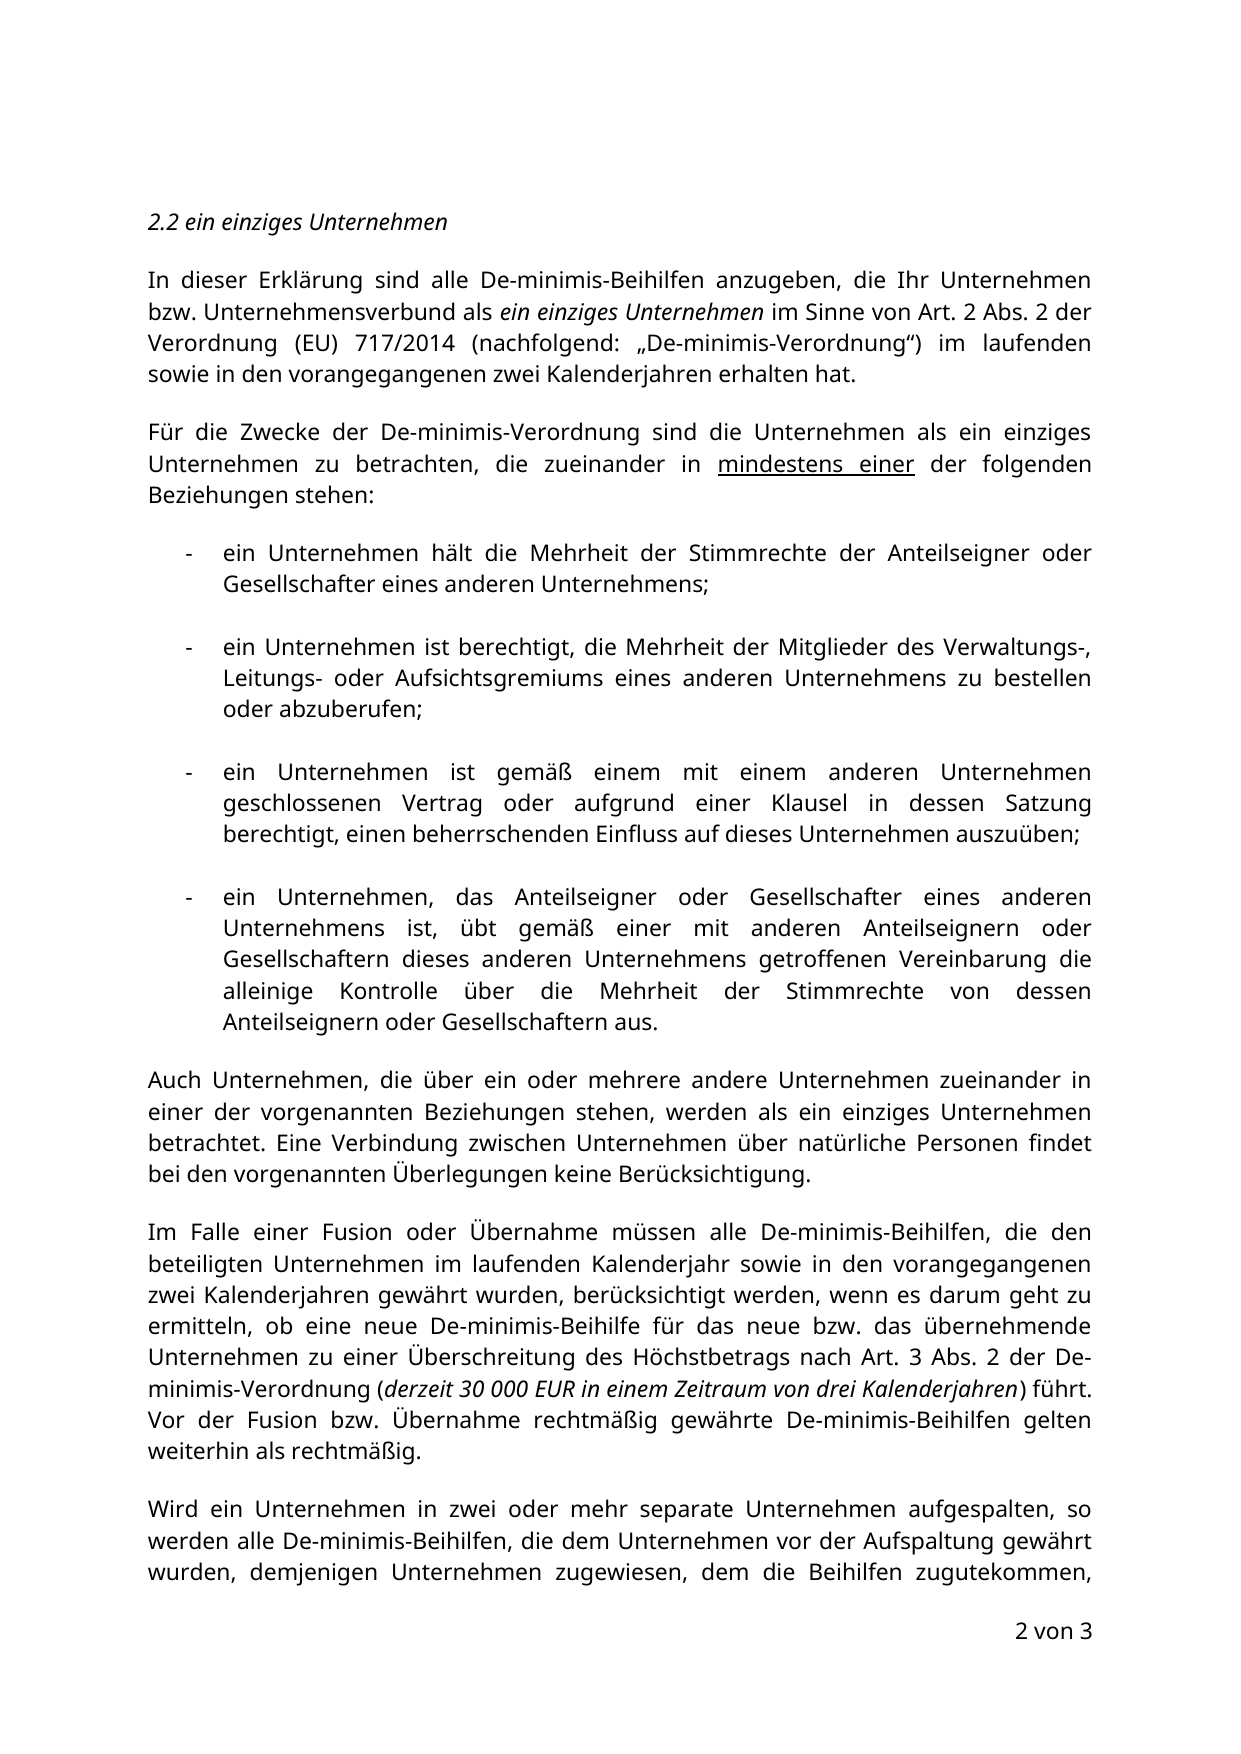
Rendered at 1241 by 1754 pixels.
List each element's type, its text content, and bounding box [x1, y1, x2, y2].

list ein Unternehmen ist berechtigt, die Mehrheit der Mitglieder des Verwaltungs-, Leitungs- oder Aufsichtsgremiums eines anderen Unternehmens zu bestellen oder abzuberufen; [185, 631, 1093, 725]
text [148, 1493, 1093, 1587]
list ein Unternehmen ist gemäß einem mit einem anderen Unternehmen geschlossenen Vertrag oder aufgrund einer Klausel in dessen Satzung berechtigt, einen beherrschenden Einfluss auf dieses Unternehmen auszuüben; [185, 756, 1093, 850]
text Auch Unternehmen, die über ein oder mehrere andere Unternehmen zueinander in einer der vorgenannten Beziehungen stehen, werden als ein einziges Unternehmen betrachtet. Eine Verbindung zwischen Unternehmen über natürliche Personen findet bei den vorgenannten Überlegungen keine Berücksichtigung. [148, 1064, 1093, 1189]
text Für die Zwecke der De-minimis-Verordnung sind die Unternehmen als ein einziges Unternehmen zu betrachten, die zueinander in mindestens einer der folgenden Beziehungen stehen: [148, 416, 1093, 510]
list ein Unternehmen, das Anteilseigner oder Gesellschafter eines anderen Unternehmens ist, übt gemäß einer mit anderen Anteilseignern oder Gesellschaftern dieses anderen Unternehmens getroffenen Vereinbarung die alleinige Kontrolle über die Mehrheit der Stimmrechte von dessen Anteilseignern oder Gesellschaftern aus. [185, 881, 1093, 1037]
text 2.2 ein einziges Unternehmen [148, 206, 1093, 237]
text In dieser Erklärung sind alle De-minimis-Beihilfen anzugeben, die Ihr Unternehmen bzw. Unternehmensverbund als ein einziges Unternehmen im Sinne von Art. 2 Abs. 2 der Verordnung (EU) 717/2014 (nachfolgend: „De-minimis-Verordnung“) im laufenden sowie in den vorangegangenen zwei Kalenderjahren erhalten hat. [148, 264, 1093, 389]
text Im Falle einer Fusion oder Übernahme müssen alle De-minimis-Beihilfen, die den beteiligten Unternehmen im laufenden Kalenderjahr sowie in den vorangegangenen zwei Kalenderjahren gewährt wurden, berücksichtigt werden, wenn es darum geht zu ermitteln, ob eine neue De-minimis-Beihilfe für das neue bzw. das übernehmende Unternehmen zu einer Überschreitung des Höchstbetrags nach Art. 3 Abs. 2 der De-minimis-Verordnung (derzeit 30 000 EUR in einem Zeitraum von drei Kalenderjahren) führt. Vor der Fusion bzw. Übernahme rechtmäßig gewährte De-minimis-Beihilfen gelten weiterhin als rechtmäßig. [148, 1216, 1093, 1466]
list ein Unternehmen hält die Mehrheit der Stimmrechte der Anteilseigner oder Gesellschafter eines anderen Unternehmens; [185, 537, 1093, 600]
